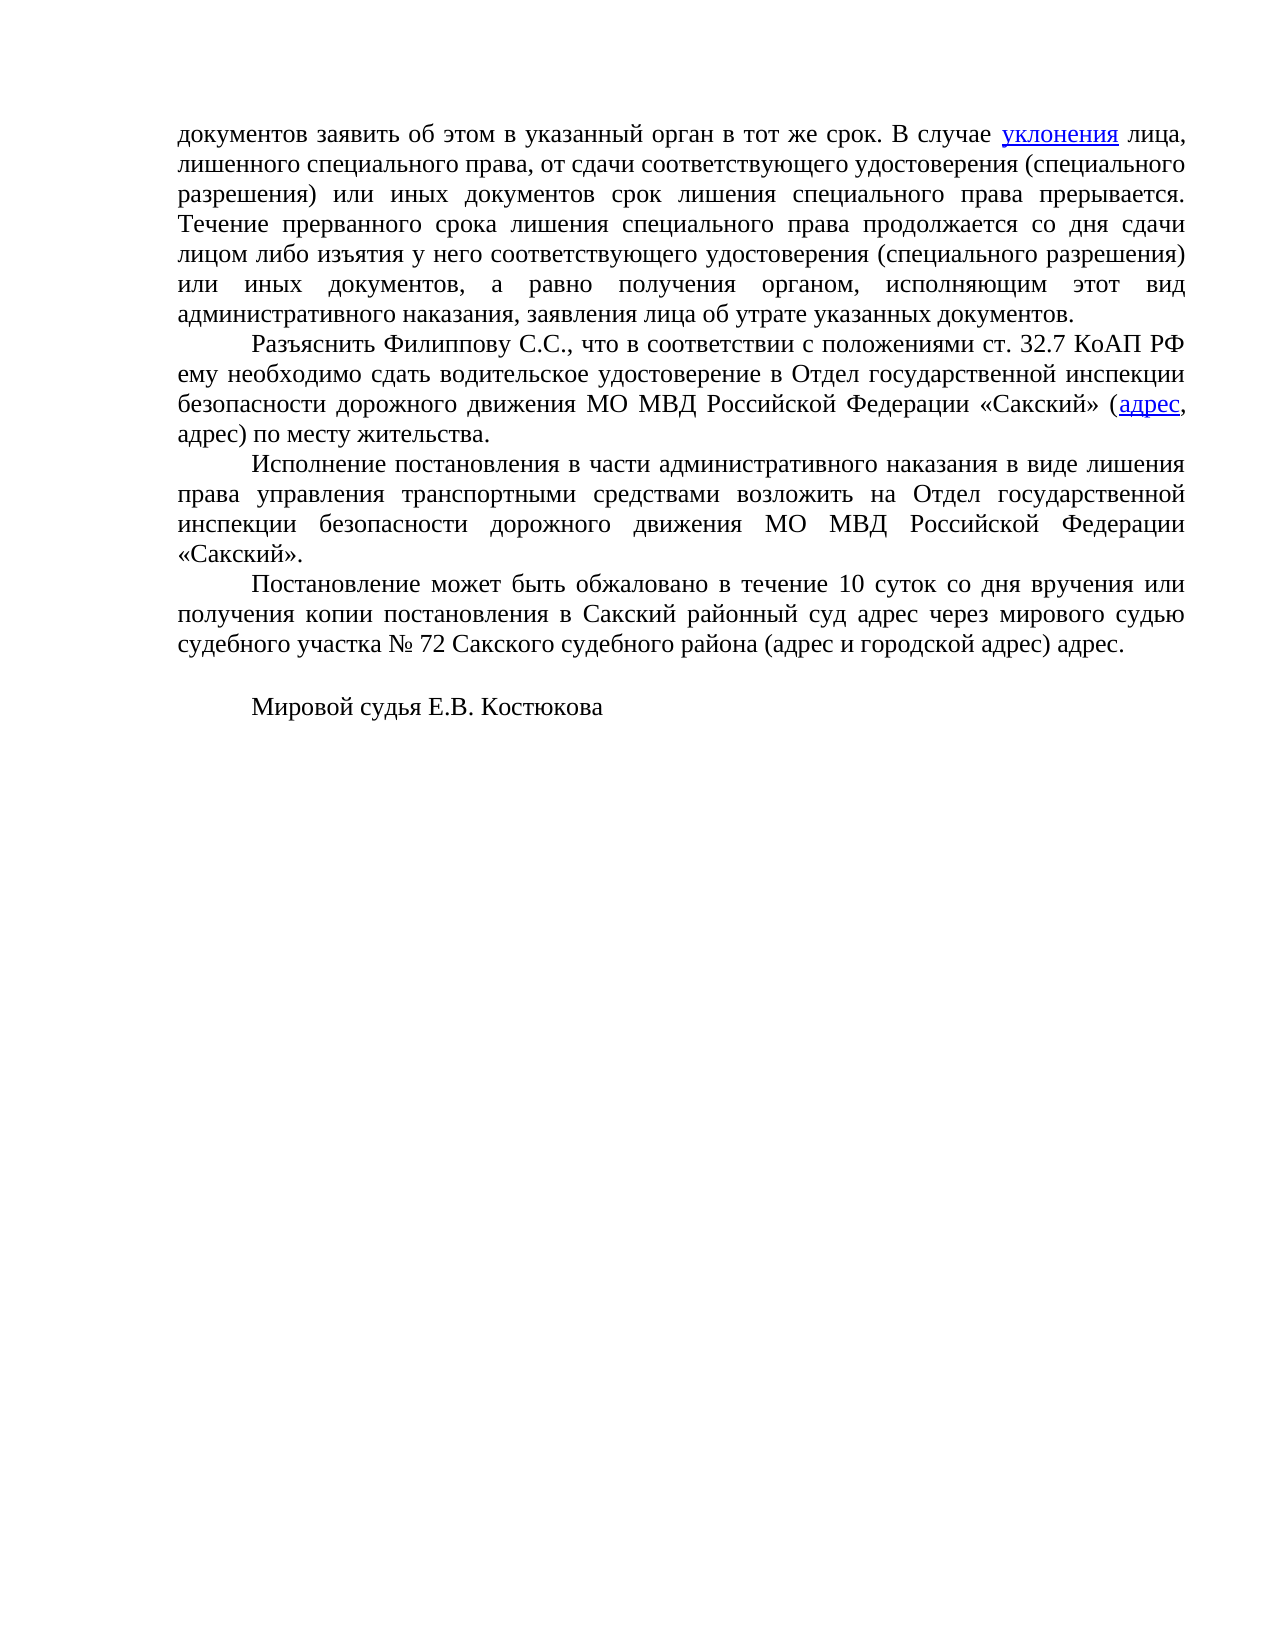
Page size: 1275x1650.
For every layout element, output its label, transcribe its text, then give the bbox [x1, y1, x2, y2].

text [177, 118, 1186, 328]
text Мировой судья Е.В. Костюкова [177, 691, 1186, 721]
text Исполнение постановления в части административного наказания в виде лишения права управления транспортными средствами возложить на Отдел государственной инспекции безопасности дорожного движения МО МВД Российской Федерации «Сакский». [177, 448, 1186, 568]
text Разъяснить Филиппову С.С., что в соответствии с положениями ст. 32.7 КоАП РФ ему необходимо сдать водительское удостоверение в Отдел государственной инспекции безопасности дорожного движения МО МВД Российской Федерации «Сакский» (адрес, адрес) по месту жительства. [177, 328, 1186, 448]
text Постановление может быть обжаловано в течение 10 суток со дня вручения или получения копии постановления в Сакский районный суд адрес через мирового судью судебного участка № 72 Сакского судебного района (адрес и городской адрес) адрес. [177, 568, 1186, 658]
